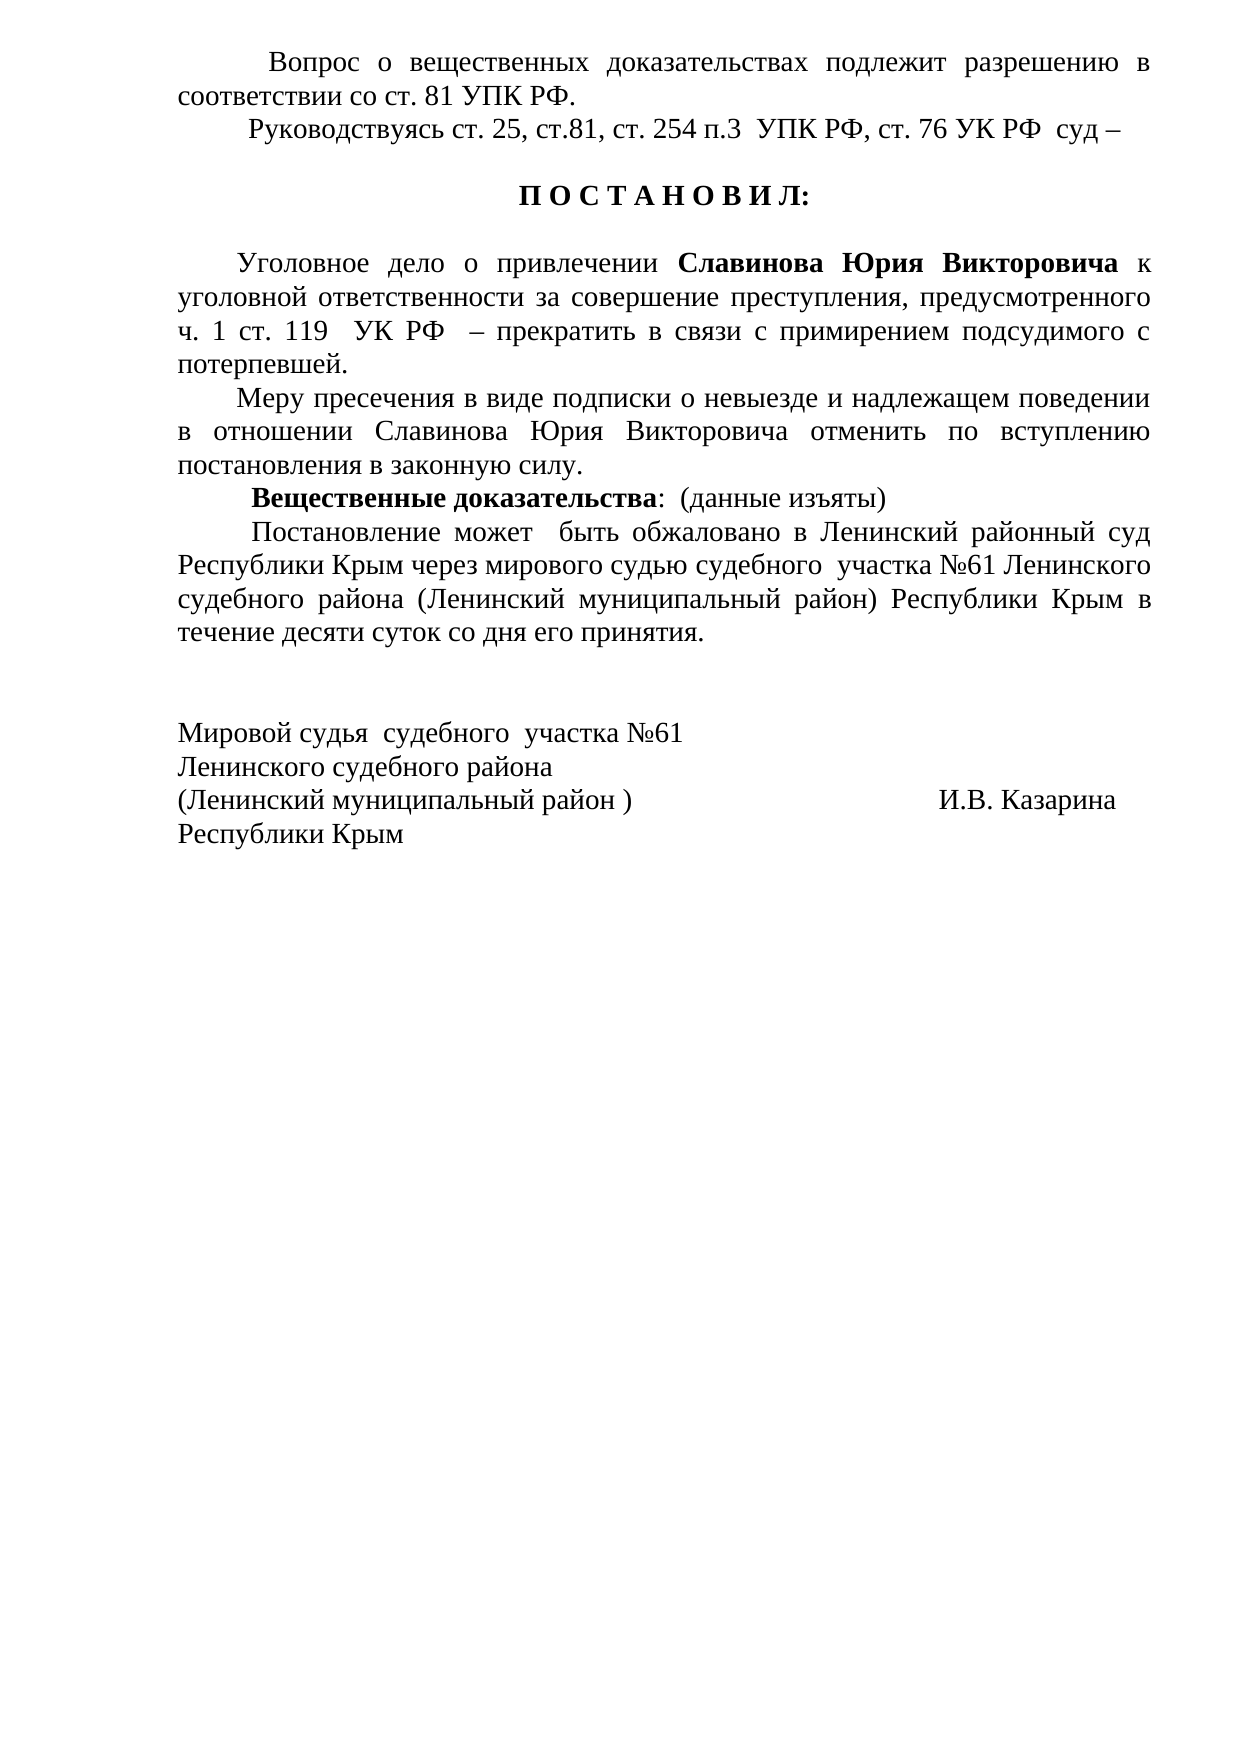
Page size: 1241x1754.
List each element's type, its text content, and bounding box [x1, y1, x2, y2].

text Мировой судья судебного участка №61 [177, 715, 1152, 749]
text Вопрос о вещественных доказательствах подлежит разрешению в соответствии со ст. 81 УПК РФ. [177, 44, 1152, 111]
text Постановление может быть обжаловано в Ленинский районный суд Республики Крым через мирового судью судебного участка №61 Ленинского судебного района (Ленинский муниципальный район) Республики Крым в течение десяти суток со дня его принятия. [177, 514, 1152, 648]
text Меру пресечения в виде подписки о невыезде и надлежащем поведении в отношении Славинова Юрия Викторовича отменить по вступлению постановления в законную силу. [177, 380, 1152, 480]
text Руководствуясь ст. 25, ст.81, ст. 254 п.3 УПК РФ, ст. 76 УК РФ суд – [177, 111, 1152, 145]
text (Ленинский муниципальный район ) И.В. Казарина [177, 782, 1152, 816]
text Ленинского судебного района [177, 749, 1152, 782]
text Республики Крым [177, 816, 1152, 849]
text Вещественные доказательства: (данные изъяты) [177, 480, 1152, 514]
text П О С Т А Н О В И Л: [177, 178, 1152, 212]
text Уголовное дело о привлечении Славинова Юрия Викторовича к уголовной ответственности за совершение преступления, предусмотренного ч. 1 ст. 119 УК РФ – прекратить в связи с примирением подсудимого с потерпевшей. [177, 246, 1152, 380]
